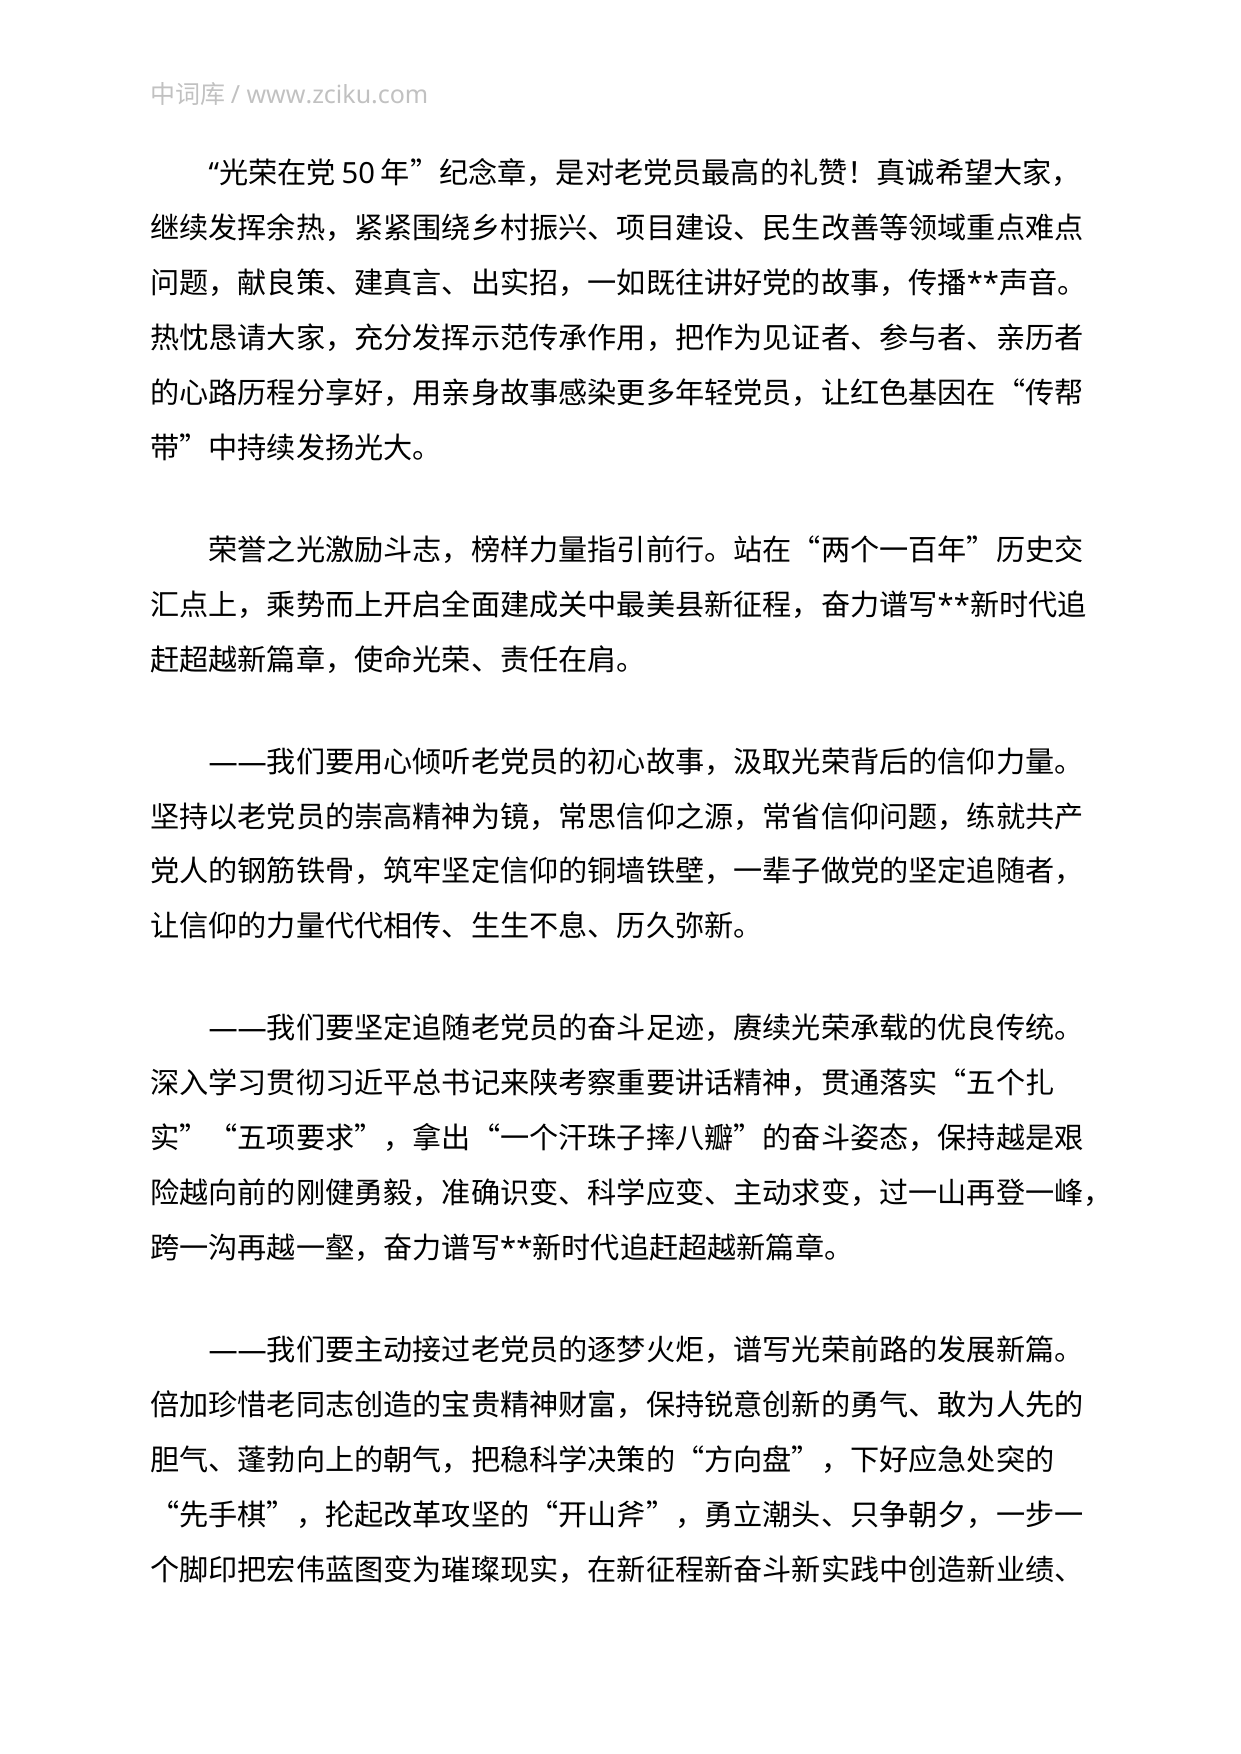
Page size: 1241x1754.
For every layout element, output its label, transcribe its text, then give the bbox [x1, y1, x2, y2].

text ——我们要用心倾听老党员的初心故事，汲取光荣背后的信仰力量。坚持以老党员的崇高精神为镜，常思信仰之源，常省信仰问题，练就共产党人的钢筋铁骨，筑牢坚定信仰的铜墙铁壁，一辈子做党的坚定追随者，让信仰的力量代代相传、生生不息、历久弥新。 [150, 738, 1090, 945]
text ——我们要坚定追随老党员的奋斗足迹，赓续光荣承载的优良传统。深入学习贯彻习近平总书记来陕考察重要讲话精神，贯通落实“五个扎实”“五项要求”，拿出“一个汗珠子摔八瓣”的奋斗姿态，保持越是艰险越向前的刚健勇毅，准确识变、科学应变、主动求变，过一山再登一峰，跨一沟再越一壑，奋力谱写**新时代追赶超越新篇章。 [150, 1005, 1090, 1267]
text “光荣在党50年”纪念章，是对老党员最高的礼赞！真诚希望大家，继续发挥余热，紧紧围绕乡村振兴、项目建设、民生改善等领域重点难点问题，献良策、建真言、出实招，一如既往讲好党的故事，传播**声音。热忱恳请大家，充分发挥示范传承作用，把作为见证者、参与者、亲历者的心路历程分享好，用亲身故事感染更多年轻党员，让红色基因在“传帮带”中持续发扬光大。 [150, 150, 1090, 467]
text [150, 1326, 1090, 1588]
text 荣誉之光激励斗志，榜样力量指引前行。站在“两个一百年”历史交汇点上，乘势而上开启全面建成关中最美县新征程，奋力谱写**新时代追赶超越新篇章，使命光荣、责任在肩。 [150, 526, 1090, 679]
